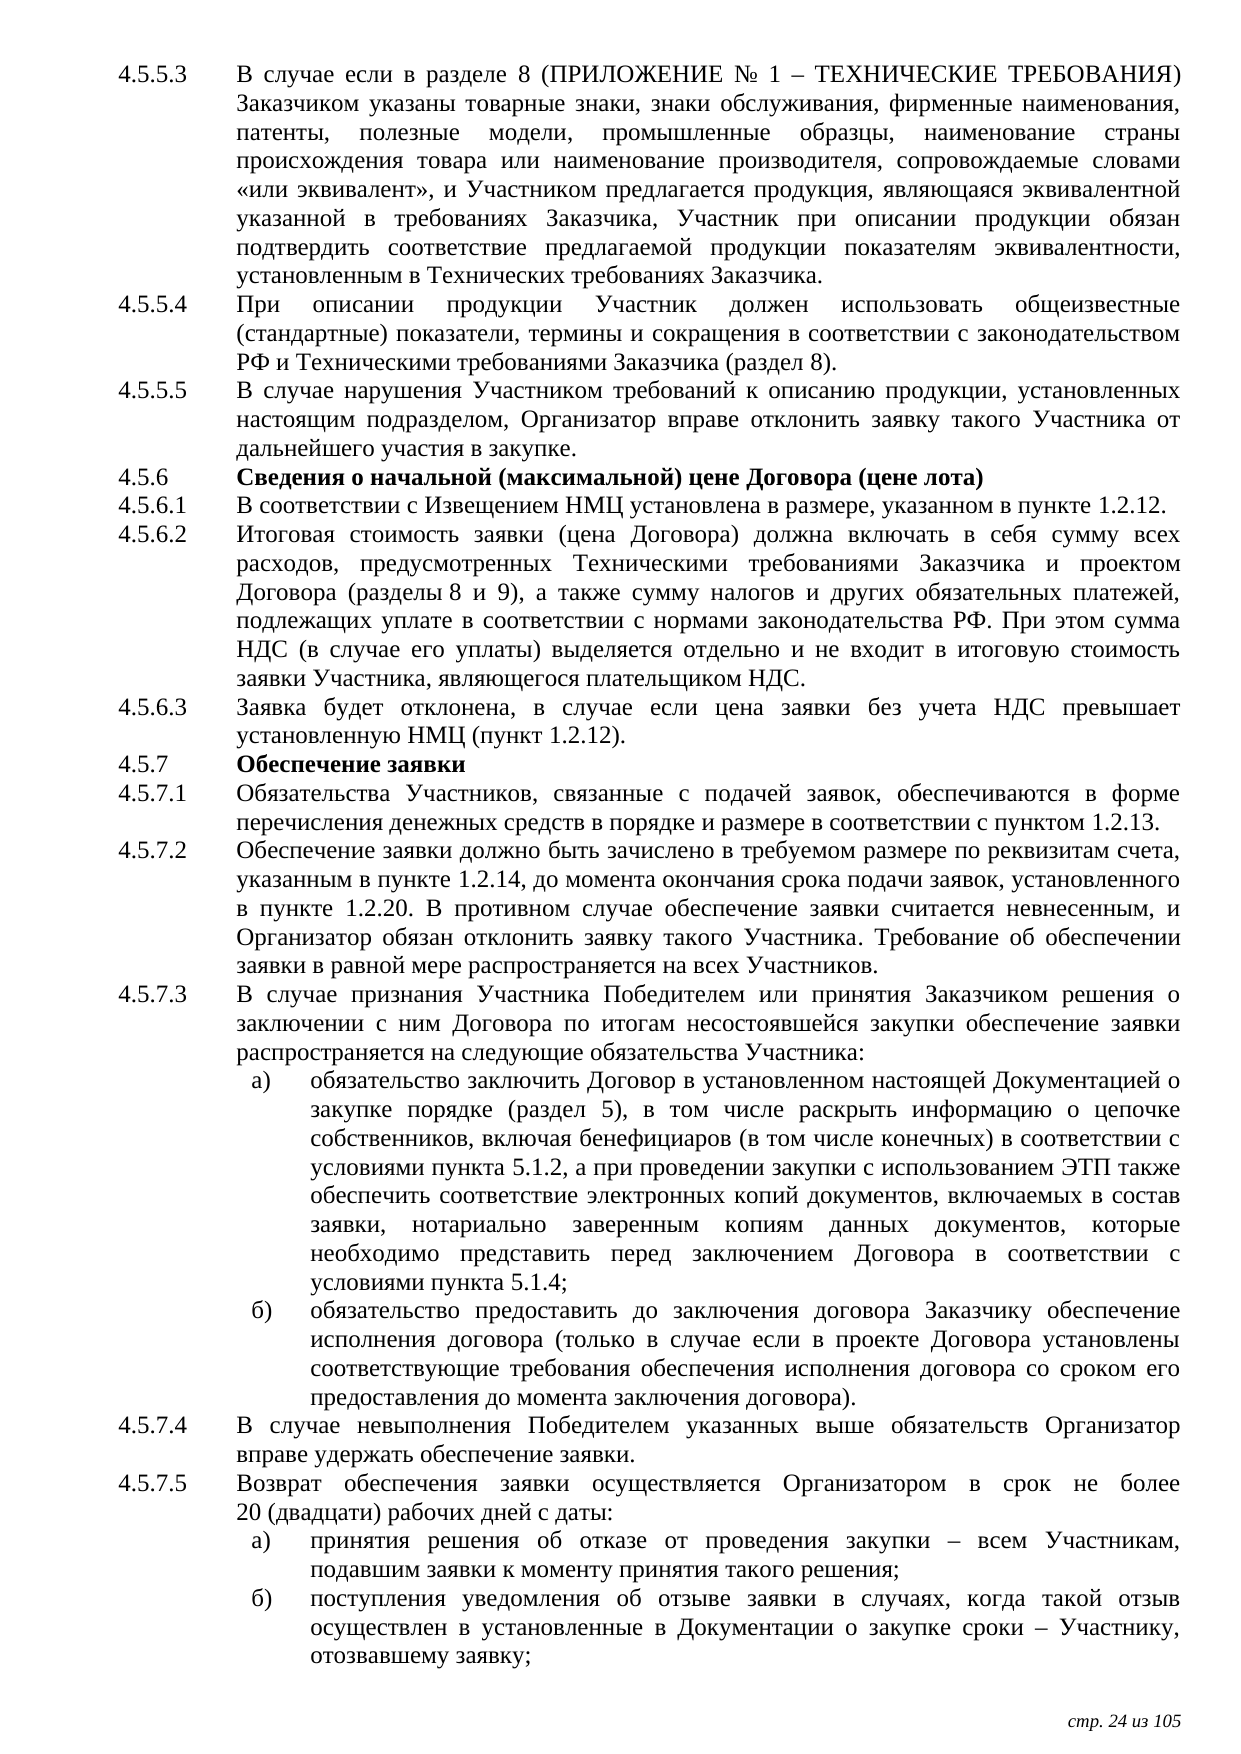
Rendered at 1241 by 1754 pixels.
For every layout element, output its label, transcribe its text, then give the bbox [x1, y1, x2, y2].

text Заявка будет отклонена, в случае если цена заявки без учета НДС превышает установленную НМЦ (пункт 1.2.12). [118, 692, 1181, 749]
text В случае признания Участника Победителем или принятия Заказчиком решения о заключении с ним Договора по итогам несостоявшейся закупки обеспечение заявки распространяется на следующие обязательства Участника: [118, 979, 1181, 1065]
text принятия решения об отказе от проведения закупки – всем Участникам, подавшим заявки к моменту принятия такого решения; [251, 1525, 1181, 1583]
text В случае невыполнения Победителем указанных выше обязательств Организатор вправе удержать обеспечение заявки. [118, 1410, 1181, 1468]
text При описании продукции Участник должен использовать общеизвестные (стандартные) показатели, термины и сокращения в соответствии с законодательством РФ и Техническими требованиями Заказчика (раздел 8). [118, 289, 1181, 375]
text обязательство заключить Договор в установленном настоящей Документацией о закупке порядке (раздел 5), в том числе раскрыть информацию о цепочке собственников, включая бенефициаров (в том числе конечных) в соответствии с условиями пункта 5.1.2, а при проведении закупки с использованием ЭТП также обеспечить соответствие электронных копий документов, включаемых в состав заявки, нотариально заверенным копиям данных документов, которые необходимо представить перед заключением Договора в соответствии с условиями пункта 5.1.4; [251, 1065, 1181, 1295]
text поступления уведомления об отзыве заявки в случаях, когда такой отзыв осуществлен в установленные в Документации о закупке сроки – Участнику, отозвавшему заявку; [251, 1583, 1181, 1669]
text В случае нарушения Участником требований к описанию продукции, установленных настоящим подразделом, Организатор вправе отклонить заявку такого Участника от дальнейшего участия в закупке. [118, 375, 1181, 462]
text В соответствии с Извещением НМЦ установлена в размере, указанном в пункте 1.2.12. [118, 490, 1181, 519]
text обязательство предоставить до заключения договора Заказчику обеспечение исполнения договора (только в случае если в проекте Договора установлены соответствующие требования обеспечения исполнения договора со сроком его предоставления до момента заключения договора). [251, 1295, 1181, 1410]
text Сведения о начальной (максимальной) цене Договора (цене лота) [118, 462, 1181, 490]
text Обеспечение заявки должно быть зачислено в требуемом размере по реквизитам счета, указанным в пункте 1.2.14, до момента окончания срока подачи заявок, установленного в пункте 1.2.20. В противном случае обеспечение заявки считается невнесенным, и Организатор обязан отклонить заявку такого Участника. Требование об обеспечении заявки в равной мере распространяется на всех Участников. [118, 835, 1181, 979]
text Возврат обеспечения заявки осуществляется Организатором в срок не более 20 (двадцати) рабочих дней с даты: [118, 1468, 1181, 1525]
text В случае если в разделе 8 (ПРИЛОЖЕНИЕ № 1 – ТЕХНИЧЕСКИЕ ТРЕБОВАНИЯ) Заказчиком указаны товарные знаки, знаки обслуживания, фирменные наименования, патенты, полезные модели, промышленные образцы, наименование страны происхождения товара или наименование производителя, сопровождаемые словами «или эквивалент», и Участником предлагается продукция, являющаяся эквивалентной указанной в требованиях Заказчика, Участник при описании продукции обязан подтвердить соответствие предлагаемой продукции показателям эквивалентности, установленным в Технических требованиях Заказчика. [118, 59, 1181, 289]
text Обязательства Участников, связанные с подачей заявок, обеспечиваются в форме перечисления денежных средств в порядке и размере в соответствии с пунктом 1.2.13. [118, 778, 1181, 835]
text Итоговая стоимость заявки (цена Договора) должна включать в себя сумму всех расходов, предусмотренных Техническими требованиями Заказчика и проектом Договора (разделы 8 и 9), а также сумму налогов и других обязательных платежей, подлежащих уплате в соответствии с нормами законодательства РФ. При этом сумма НДС (в случае его уплаты) выделяется отдельно и не входит в итоговую стоимость заявки Участника, являющегося плательщиком НДС. [118, 519, 1181, 692]
text Обеспечение заявки [118, 749, 1181, 778]
